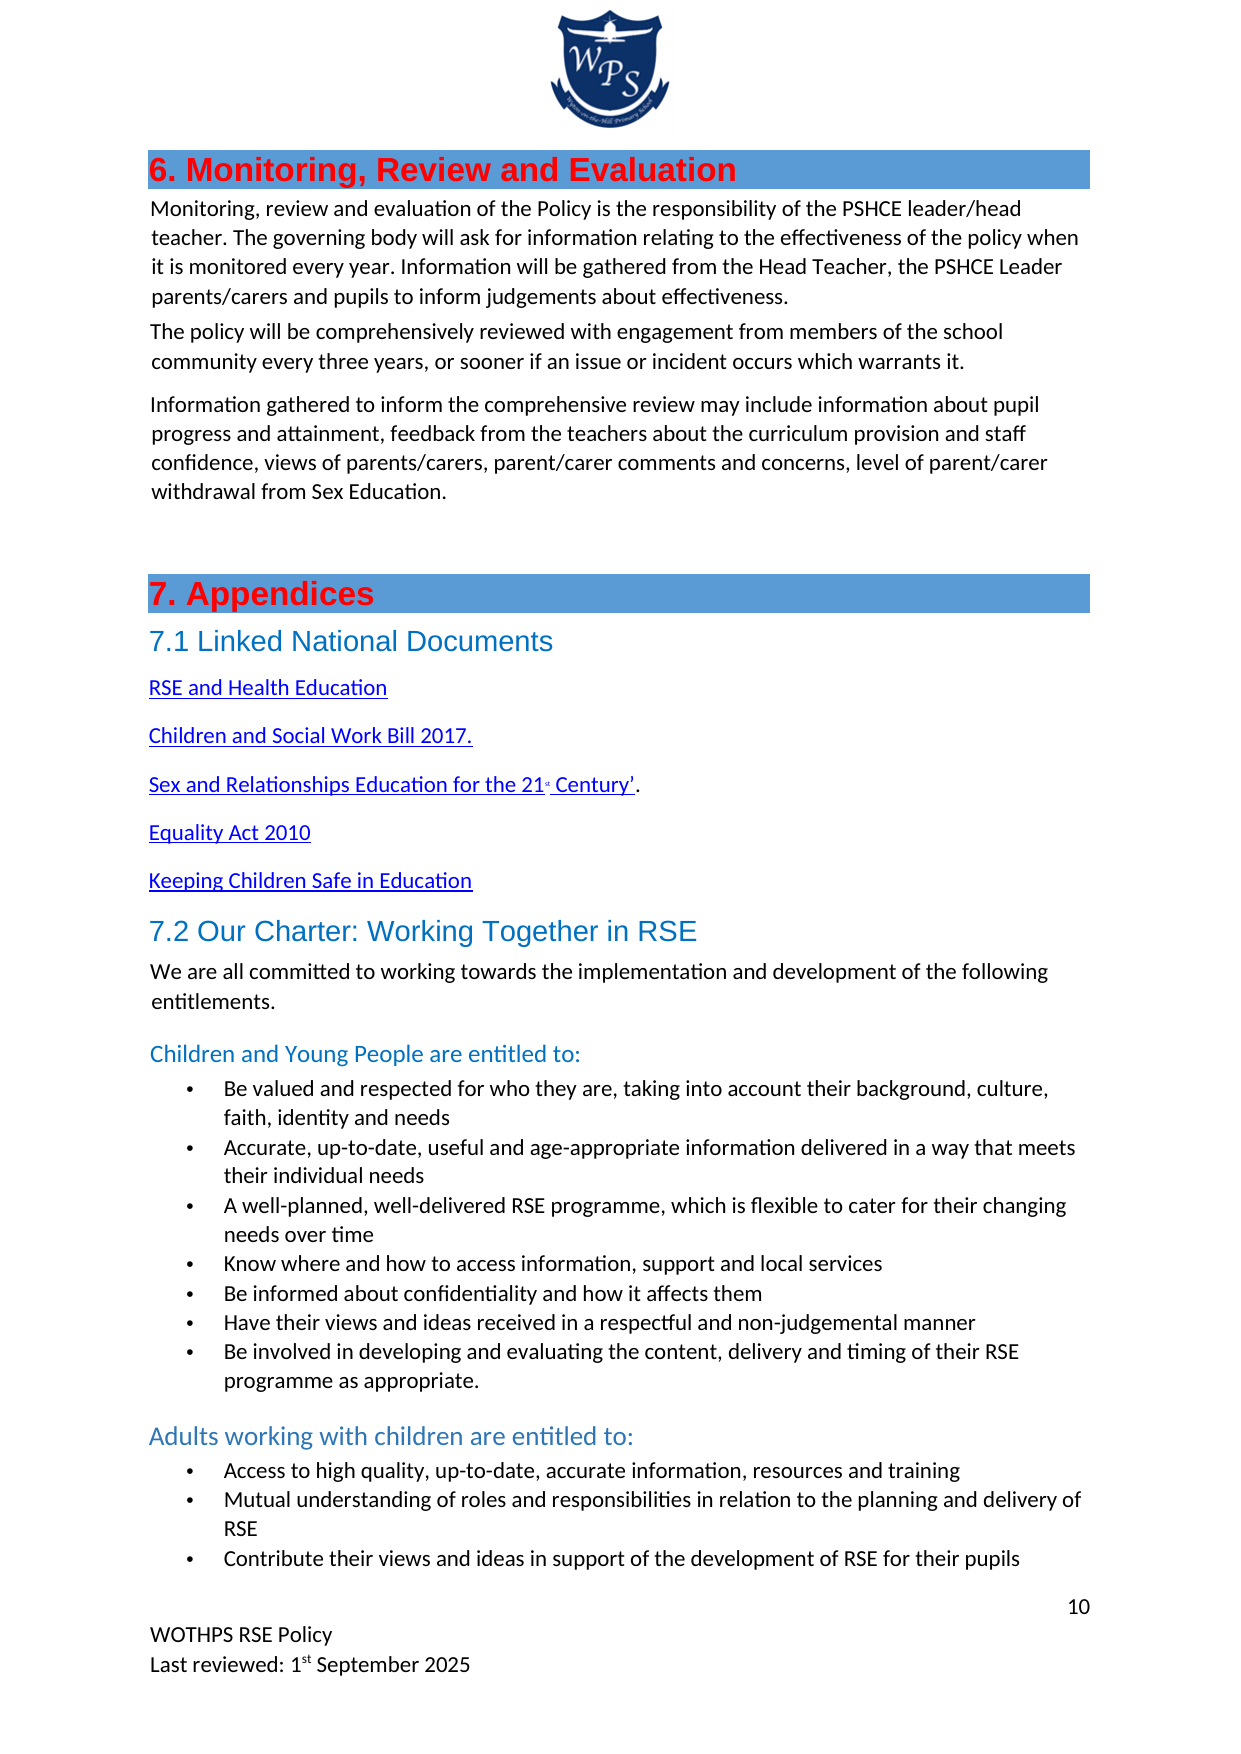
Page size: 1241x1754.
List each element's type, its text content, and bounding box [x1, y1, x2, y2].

list A well-planned, well-delivered RSE programme, which is flexible to cater for their changing needs over time [186, 1191, 1090, 1248]
subtitle 7.2 Our Charter: Working Together in RSE [148, 914, 1090, 948]
list Be informed about confidentiality and how it affects them [186, 1279, 1090, 1307]
list Access to high quality, up-to-date, accurate information, resources and training [186, 1456, 1090, 1484]
text Keeping Children Safe in Education [148, 866, 1090, 894]
text The policy will be comprehensively reviewed with engagement from members of the school community every three years, or sooner if an issue or incident occurs which warrants it. [150, 317, 1090, 375]
text RSE and Health Education [148, 673, 1090, 702]
list Know where and how to access information, support and local services [186, 1249, 1090, 1277]
text Adults working with children are entitled to: [148, 1419, 1090, 1453]
list Mutual understanding of roles and responsibilities in relation to the planning and delivery of RSE [186, 1485, 1090, 1542]
subtitle 6. Monitoring, Review and Evaluation [148, 150, 1090, 189]
subtitle 7.1 Linked National Documents [148, 624, 1090, 657]
list Accurate, up-to-date, useful and age-appropriate information delivered in a way that meets their individual needs [186, 1133, 1090, 1190]
picture [546, 3, 675, 138]
text We are all committed to working towards the implementation and development of the following entitlements. [150, 957, 1090, 1015]
text Information gathered to inform the comprehensive review may include information about pupil progress and attainment, feedback from the teachers about the curriculum provision and staff confidence, views of parents/carers, parent/carer comments and concerns, level of parent/carer withdrawal from Sex Education. [150, 390, 1090, 506]
subtitle 7. Appendices [148, 574, 1090, 613]
text Children and Young People are entitled to: [150, 1038, 1090, 1069]
text Children and Social Work Bill 2017. [148, 722, 1090, 750]
text Monitoring, review and evaluation of the Policy is the responsibility of the PSHCE leader/head teacher. The governing body will ask for information relating to the effectiveness of the policy when it is monitored every year. Information will be gathered from the Head Teacher, the PSHCE Leader parents/carers and pupils to inform judgements about effectiveness. [150, 194, 1090, 310]
text Equality Act 2010 [148, 818, 1090, 846]
text Sex and Relationships Education for the 21st Century’. [148, 770, 1090, 798]
list Be valued and respected for who they are, taking into account their background, culture, faith, identity and needs [186, 1074, 1090, 1131]
list Contribute their views and ideas in support of the development of RSE for their pupils [186, 1544, 1090, 1572]
list Have their views and ideas received in a respectful and non-judgemental manner [186, 1308, 1090, 1336]
list Be involved in developing and evaluating the content, delivery and timing of their RSE programme as appropriate. [186, 1337, 1090, 1394]
